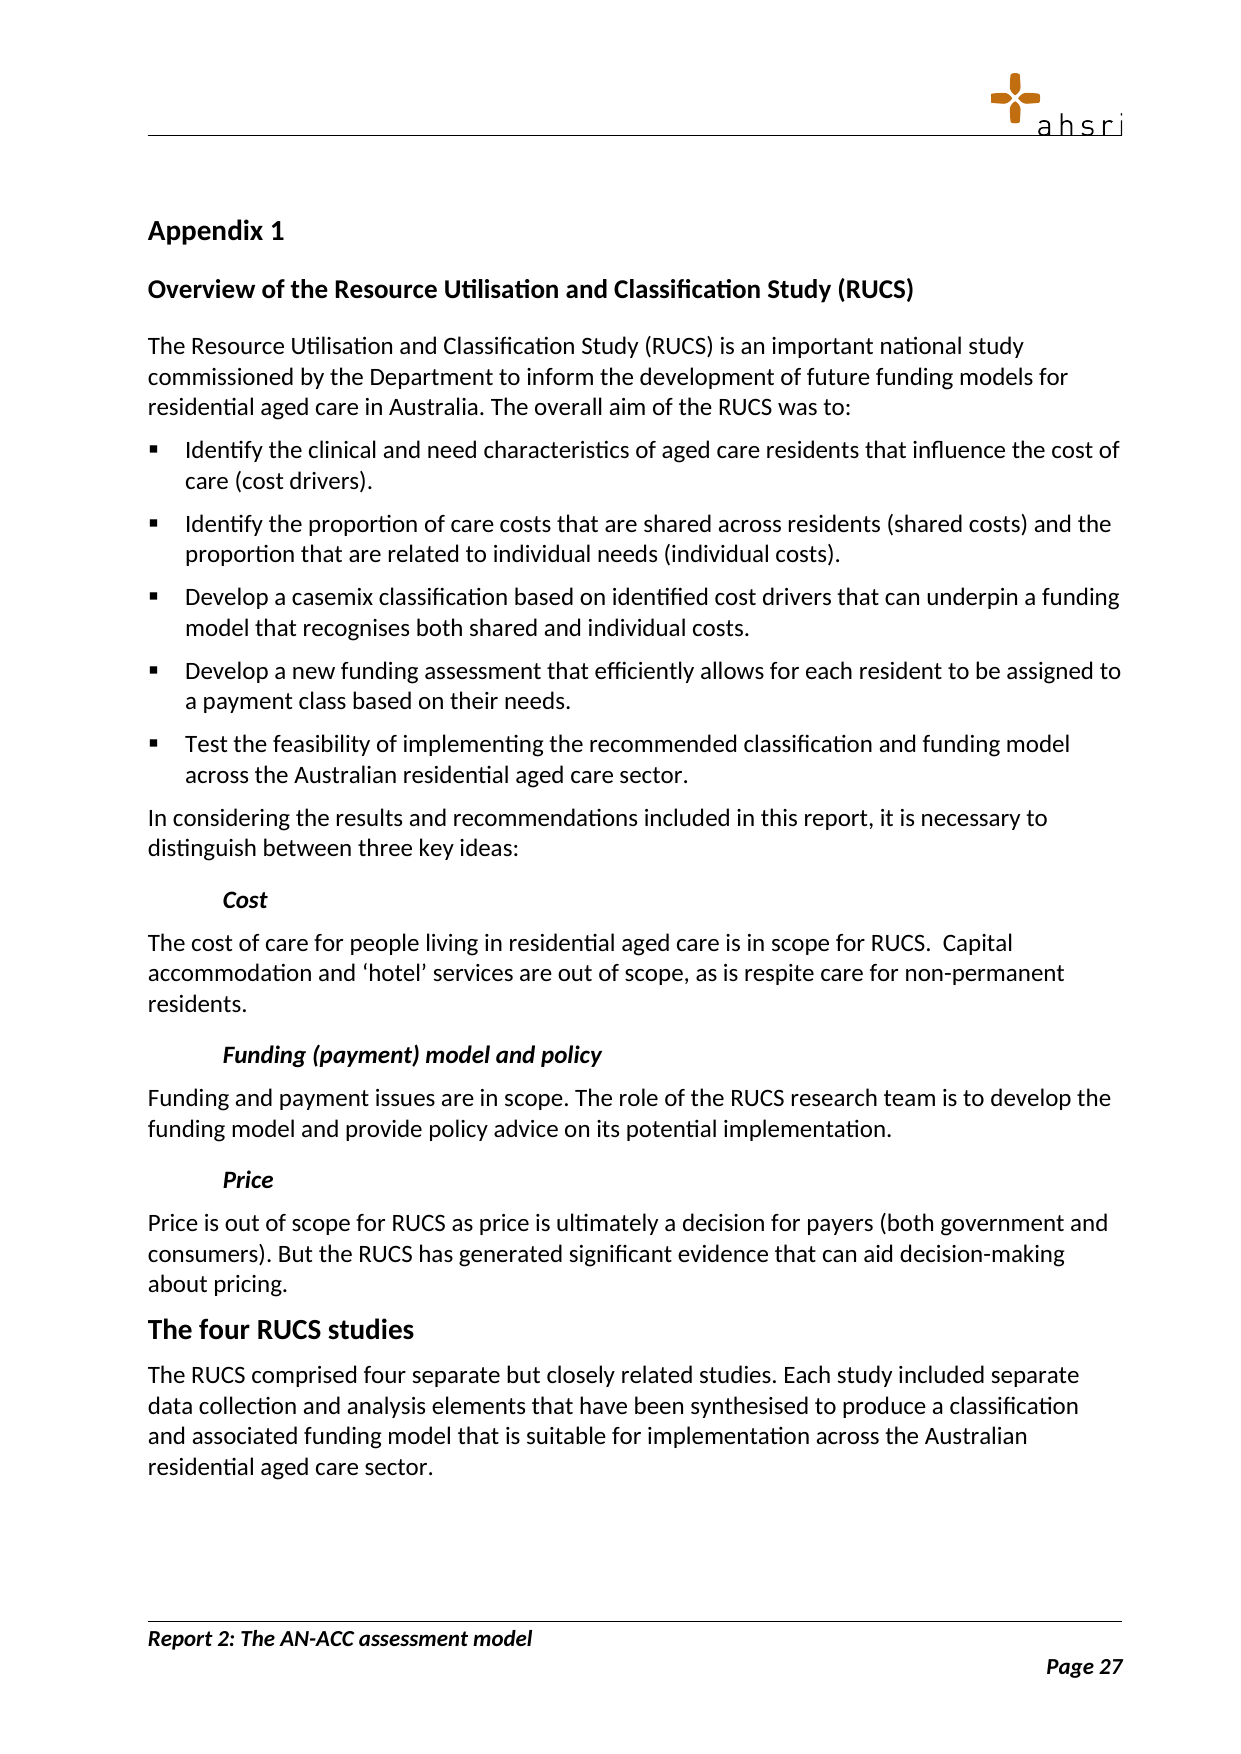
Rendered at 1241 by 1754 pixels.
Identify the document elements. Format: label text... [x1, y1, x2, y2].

text Test the feasibility of implementing the recommended classification and funding model across the Australian residential aged care sector. [148, 728, 1122, 789]
subtitle Appendix 1 [148, 212, 1122, 247]
subtitle Price [148, 1164, 1122, 1195]
subtitle Overview of the Resource Utilisation and Classification Study (RUCS) [148, 272, 1122, 305]
text The four RUCS studies [148, 1311, 1122, 1347]
text The RUCS comprised four separate but closely related studies. Each study included separate data collection and analysis elements that have been synthesised to produce a classification and associated funding model that is suitable for implementation across the Australian residential aged care sector. [148, 1359, 1122, 1481]
text Identify the clinical and need characteristics of aged care residents that influence the cost of care (cost drivers). [148, 434, 1122, 495]
subtitle Funding (payment) model and policy [148, 1039, 1122, 1070]
text In considering the results and recommendations included in this report, it is necessary to distinguish between three key ideas: [148, 802, 1122, 863]
text The cost of care for people living in residential aged care is in scope for RUCS. Capital accommodation and ‘hotel’ services are out of scope, as is respite care for non-permanent residents. [148, 927, 1122, 1018]
picture [991, 73, 1123, 136]
text The Resource Utilisation and Classification Study (RUCS) is an important national study commissioned by the Department to inform the development of future funding models for residential aged care in Australia. The overall aim of the RUCS was to: [148, 330, 1122, 422]
text Price is out of scope for RUCS as price is ultimately a decision for payers (both government and consumers). But the RUCS has generated significant evidence that can aid decision-making about pricing. [148, 1207, 1122, 1299]
subtitle Cost [148, 884, 1122, 914]
text Develop a casemix classification based on identified cost drivers that can underpin a funding model that recognises both shared and individual costs. [148, 581, 1122, 642]
text Identify the proportion of care costs that are shared across residents (shared costs) and the proportion that are related to individual needs (individual costs). [148, 508, 1122, 569]
text Funding and payment issues are in scope. The role of the RUCS research team is to develop the funding model and provide policy advice on its potential implementation. [148, 1082, 1122, 1143]
text Develop a new funding assessment that efficiently allows for each resident to be assigned to a payment class based on their needs. [148, 655, 1122, 716]
